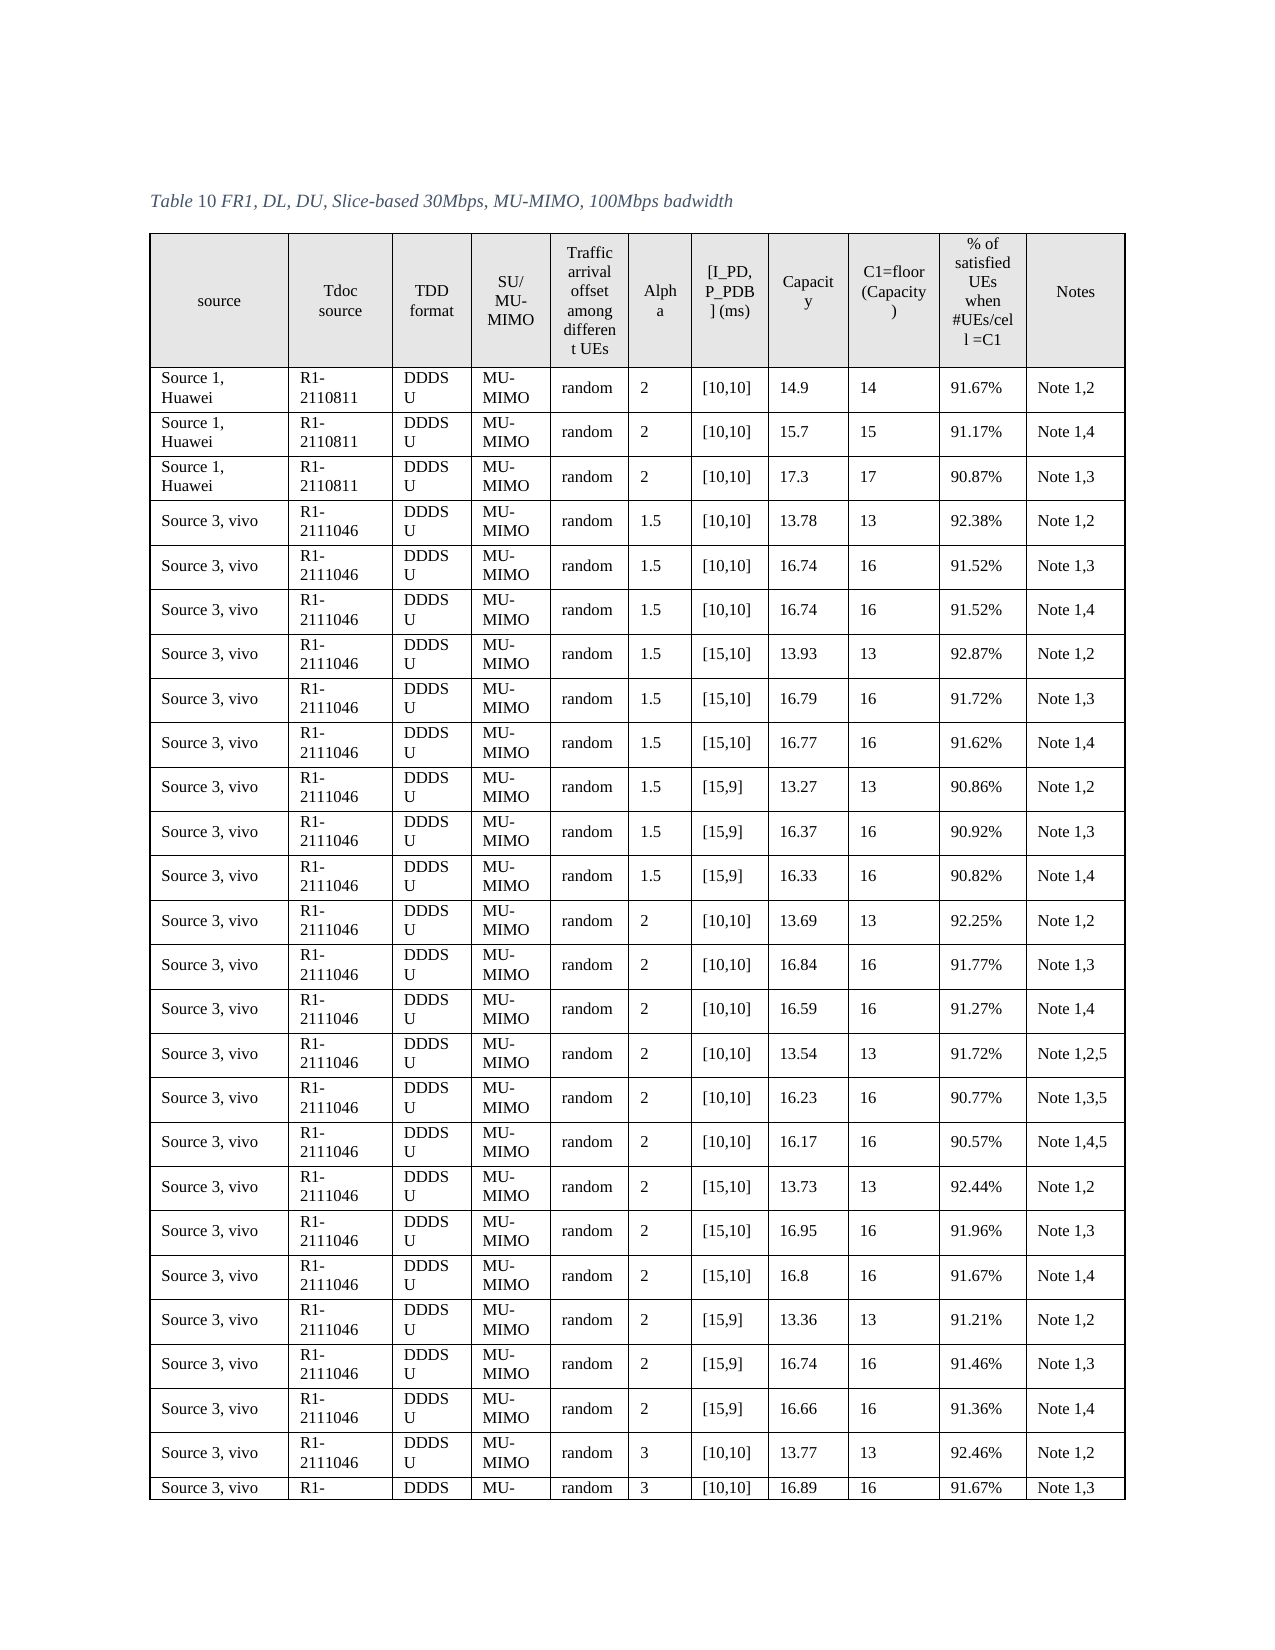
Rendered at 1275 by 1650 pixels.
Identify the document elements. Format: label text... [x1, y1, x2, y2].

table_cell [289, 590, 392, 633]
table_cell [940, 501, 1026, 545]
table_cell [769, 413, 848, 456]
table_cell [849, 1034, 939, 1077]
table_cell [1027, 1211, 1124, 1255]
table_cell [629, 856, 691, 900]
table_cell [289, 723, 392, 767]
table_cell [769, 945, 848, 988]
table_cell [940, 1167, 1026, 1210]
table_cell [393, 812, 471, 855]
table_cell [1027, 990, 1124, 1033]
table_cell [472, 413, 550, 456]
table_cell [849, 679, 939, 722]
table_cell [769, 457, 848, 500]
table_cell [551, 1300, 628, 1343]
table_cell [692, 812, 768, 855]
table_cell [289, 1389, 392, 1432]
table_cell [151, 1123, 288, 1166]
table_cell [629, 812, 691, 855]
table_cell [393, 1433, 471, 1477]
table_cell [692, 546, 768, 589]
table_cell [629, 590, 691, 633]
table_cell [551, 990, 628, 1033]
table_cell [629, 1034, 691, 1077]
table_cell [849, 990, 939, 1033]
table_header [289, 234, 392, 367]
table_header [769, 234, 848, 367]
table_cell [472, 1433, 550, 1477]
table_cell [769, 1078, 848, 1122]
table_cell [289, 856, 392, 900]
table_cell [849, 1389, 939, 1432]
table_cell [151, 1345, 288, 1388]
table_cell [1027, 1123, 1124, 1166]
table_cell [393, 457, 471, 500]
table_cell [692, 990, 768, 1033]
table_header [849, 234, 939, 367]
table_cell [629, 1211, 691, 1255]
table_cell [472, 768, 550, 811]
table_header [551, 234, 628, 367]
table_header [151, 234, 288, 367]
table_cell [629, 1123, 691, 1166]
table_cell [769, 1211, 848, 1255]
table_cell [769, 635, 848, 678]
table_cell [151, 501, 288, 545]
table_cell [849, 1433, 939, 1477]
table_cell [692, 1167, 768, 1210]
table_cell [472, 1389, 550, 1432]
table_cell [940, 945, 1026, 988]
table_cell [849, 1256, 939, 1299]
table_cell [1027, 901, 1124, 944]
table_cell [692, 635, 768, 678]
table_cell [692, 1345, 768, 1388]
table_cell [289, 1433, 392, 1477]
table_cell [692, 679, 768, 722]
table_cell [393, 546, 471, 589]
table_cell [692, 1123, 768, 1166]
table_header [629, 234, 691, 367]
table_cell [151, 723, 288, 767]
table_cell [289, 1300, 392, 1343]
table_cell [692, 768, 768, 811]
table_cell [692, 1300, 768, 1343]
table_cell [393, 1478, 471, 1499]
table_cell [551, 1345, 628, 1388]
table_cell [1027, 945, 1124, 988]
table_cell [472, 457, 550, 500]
text Table 10 FR1, DL, DU, Slice-based 30Mbps, MU-MIMO, 100Mbps badwidth [150, 190, 1125, 212]
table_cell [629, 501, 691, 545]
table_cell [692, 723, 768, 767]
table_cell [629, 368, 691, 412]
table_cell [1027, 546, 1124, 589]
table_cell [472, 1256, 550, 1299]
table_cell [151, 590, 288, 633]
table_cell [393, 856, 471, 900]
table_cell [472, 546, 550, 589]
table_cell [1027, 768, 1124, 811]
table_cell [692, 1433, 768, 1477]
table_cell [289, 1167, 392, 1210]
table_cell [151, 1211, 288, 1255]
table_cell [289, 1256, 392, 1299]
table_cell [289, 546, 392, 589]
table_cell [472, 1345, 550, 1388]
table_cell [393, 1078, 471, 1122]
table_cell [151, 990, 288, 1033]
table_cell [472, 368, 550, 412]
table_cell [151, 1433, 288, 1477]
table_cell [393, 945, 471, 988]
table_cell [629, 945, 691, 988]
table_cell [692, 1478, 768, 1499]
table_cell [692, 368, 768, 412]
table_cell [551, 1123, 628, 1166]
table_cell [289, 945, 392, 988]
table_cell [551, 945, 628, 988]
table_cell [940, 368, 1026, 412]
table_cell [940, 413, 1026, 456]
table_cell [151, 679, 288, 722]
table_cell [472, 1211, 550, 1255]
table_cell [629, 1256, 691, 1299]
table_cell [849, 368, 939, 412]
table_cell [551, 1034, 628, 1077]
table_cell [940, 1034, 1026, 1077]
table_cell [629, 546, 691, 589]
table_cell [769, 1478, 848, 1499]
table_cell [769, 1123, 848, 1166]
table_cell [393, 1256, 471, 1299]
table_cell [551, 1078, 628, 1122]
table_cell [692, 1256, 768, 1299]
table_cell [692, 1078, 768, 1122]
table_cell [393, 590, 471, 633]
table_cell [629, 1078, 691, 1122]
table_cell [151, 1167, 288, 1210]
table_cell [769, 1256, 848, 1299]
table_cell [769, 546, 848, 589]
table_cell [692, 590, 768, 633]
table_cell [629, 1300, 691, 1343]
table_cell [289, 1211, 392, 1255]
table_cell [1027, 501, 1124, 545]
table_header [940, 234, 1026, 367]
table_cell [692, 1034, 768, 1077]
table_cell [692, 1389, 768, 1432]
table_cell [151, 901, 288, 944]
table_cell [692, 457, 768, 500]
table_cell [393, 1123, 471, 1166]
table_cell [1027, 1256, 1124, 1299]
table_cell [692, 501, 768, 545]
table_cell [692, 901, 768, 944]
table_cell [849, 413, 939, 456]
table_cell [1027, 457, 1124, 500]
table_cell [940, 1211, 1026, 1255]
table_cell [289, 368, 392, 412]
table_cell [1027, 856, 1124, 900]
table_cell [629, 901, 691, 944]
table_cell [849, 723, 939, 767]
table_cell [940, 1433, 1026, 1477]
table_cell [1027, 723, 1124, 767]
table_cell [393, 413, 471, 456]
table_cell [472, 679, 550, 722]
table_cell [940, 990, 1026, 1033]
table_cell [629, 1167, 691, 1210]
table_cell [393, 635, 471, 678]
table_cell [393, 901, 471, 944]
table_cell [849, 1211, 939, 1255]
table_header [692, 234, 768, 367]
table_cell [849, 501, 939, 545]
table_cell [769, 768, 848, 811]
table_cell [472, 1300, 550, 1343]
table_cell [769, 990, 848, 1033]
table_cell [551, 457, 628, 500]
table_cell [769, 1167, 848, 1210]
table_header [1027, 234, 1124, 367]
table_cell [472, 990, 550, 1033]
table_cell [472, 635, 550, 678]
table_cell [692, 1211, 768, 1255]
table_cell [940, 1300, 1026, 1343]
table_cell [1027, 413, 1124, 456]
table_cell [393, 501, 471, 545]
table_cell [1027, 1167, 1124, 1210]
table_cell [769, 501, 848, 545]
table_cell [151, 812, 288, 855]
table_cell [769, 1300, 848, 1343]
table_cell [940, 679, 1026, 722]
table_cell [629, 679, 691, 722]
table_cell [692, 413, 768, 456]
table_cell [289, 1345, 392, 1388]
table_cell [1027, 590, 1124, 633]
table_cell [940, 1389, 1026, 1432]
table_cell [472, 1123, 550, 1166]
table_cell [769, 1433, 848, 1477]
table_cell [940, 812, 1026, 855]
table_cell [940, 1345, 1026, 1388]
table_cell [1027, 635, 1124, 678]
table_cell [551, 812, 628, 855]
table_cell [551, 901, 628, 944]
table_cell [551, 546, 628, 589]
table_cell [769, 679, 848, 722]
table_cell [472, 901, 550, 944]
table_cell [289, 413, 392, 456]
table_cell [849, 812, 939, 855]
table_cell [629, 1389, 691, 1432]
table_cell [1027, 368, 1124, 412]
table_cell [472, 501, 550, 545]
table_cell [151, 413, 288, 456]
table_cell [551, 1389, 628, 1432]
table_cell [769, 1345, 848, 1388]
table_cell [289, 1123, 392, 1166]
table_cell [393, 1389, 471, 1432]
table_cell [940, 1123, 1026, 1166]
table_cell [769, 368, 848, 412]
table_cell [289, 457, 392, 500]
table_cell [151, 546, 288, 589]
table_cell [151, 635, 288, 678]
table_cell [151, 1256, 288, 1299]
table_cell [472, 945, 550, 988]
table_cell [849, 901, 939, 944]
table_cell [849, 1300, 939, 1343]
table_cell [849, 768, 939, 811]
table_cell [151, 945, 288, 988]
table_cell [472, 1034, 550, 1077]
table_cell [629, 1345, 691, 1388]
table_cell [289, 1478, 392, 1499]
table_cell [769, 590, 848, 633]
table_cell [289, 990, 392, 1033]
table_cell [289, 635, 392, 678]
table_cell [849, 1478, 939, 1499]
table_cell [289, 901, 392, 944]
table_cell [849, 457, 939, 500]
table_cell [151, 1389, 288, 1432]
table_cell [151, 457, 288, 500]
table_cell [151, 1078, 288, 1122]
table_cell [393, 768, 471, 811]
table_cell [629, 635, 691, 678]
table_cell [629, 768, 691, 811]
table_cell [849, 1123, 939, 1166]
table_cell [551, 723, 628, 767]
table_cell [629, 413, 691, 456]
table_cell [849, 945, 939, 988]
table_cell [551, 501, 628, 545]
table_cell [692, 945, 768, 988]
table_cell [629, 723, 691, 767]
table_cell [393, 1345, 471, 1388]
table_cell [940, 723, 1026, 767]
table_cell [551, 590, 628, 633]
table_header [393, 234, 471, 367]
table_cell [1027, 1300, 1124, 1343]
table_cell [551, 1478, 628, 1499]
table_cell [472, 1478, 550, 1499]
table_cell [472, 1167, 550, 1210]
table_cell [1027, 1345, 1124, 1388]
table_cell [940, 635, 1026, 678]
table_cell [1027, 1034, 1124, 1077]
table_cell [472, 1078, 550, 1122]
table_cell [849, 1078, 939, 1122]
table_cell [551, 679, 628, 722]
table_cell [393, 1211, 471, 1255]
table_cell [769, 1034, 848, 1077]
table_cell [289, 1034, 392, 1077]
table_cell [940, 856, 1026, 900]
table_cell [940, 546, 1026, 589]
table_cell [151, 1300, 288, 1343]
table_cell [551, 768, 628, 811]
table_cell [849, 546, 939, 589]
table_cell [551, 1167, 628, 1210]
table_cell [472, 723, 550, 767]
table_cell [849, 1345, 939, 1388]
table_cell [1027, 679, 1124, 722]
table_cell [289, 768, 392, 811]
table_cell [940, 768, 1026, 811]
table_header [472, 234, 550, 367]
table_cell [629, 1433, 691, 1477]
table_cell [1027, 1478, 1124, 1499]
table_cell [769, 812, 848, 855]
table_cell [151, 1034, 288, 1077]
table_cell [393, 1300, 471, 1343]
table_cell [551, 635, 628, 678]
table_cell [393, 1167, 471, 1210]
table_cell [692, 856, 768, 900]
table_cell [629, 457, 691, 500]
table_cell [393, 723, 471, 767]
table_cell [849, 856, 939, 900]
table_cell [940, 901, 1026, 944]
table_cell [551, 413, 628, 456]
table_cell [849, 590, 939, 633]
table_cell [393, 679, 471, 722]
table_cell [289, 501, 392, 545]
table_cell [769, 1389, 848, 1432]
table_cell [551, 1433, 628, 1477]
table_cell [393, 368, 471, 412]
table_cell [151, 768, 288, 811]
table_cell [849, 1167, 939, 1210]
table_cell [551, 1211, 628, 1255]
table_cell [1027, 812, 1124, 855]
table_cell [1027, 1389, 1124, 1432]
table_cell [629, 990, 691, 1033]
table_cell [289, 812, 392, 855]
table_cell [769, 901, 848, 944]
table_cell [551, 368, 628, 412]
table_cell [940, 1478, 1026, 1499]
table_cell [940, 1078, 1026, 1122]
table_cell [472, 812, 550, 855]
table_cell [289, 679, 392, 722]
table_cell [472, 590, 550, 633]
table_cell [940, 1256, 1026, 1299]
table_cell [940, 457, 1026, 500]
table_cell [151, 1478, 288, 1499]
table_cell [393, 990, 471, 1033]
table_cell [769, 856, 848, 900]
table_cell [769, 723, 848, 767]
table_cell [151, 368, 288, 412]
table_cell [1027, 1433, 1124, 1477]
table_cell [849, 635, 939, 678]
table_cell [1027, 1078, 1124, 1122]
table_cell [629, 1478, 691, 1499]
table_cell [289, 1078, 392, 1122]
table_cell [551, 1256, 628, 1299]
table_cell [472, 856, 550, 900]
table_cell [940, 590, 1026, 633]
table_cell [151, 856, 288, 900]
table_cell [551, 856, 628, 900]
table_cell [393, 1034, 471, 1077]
